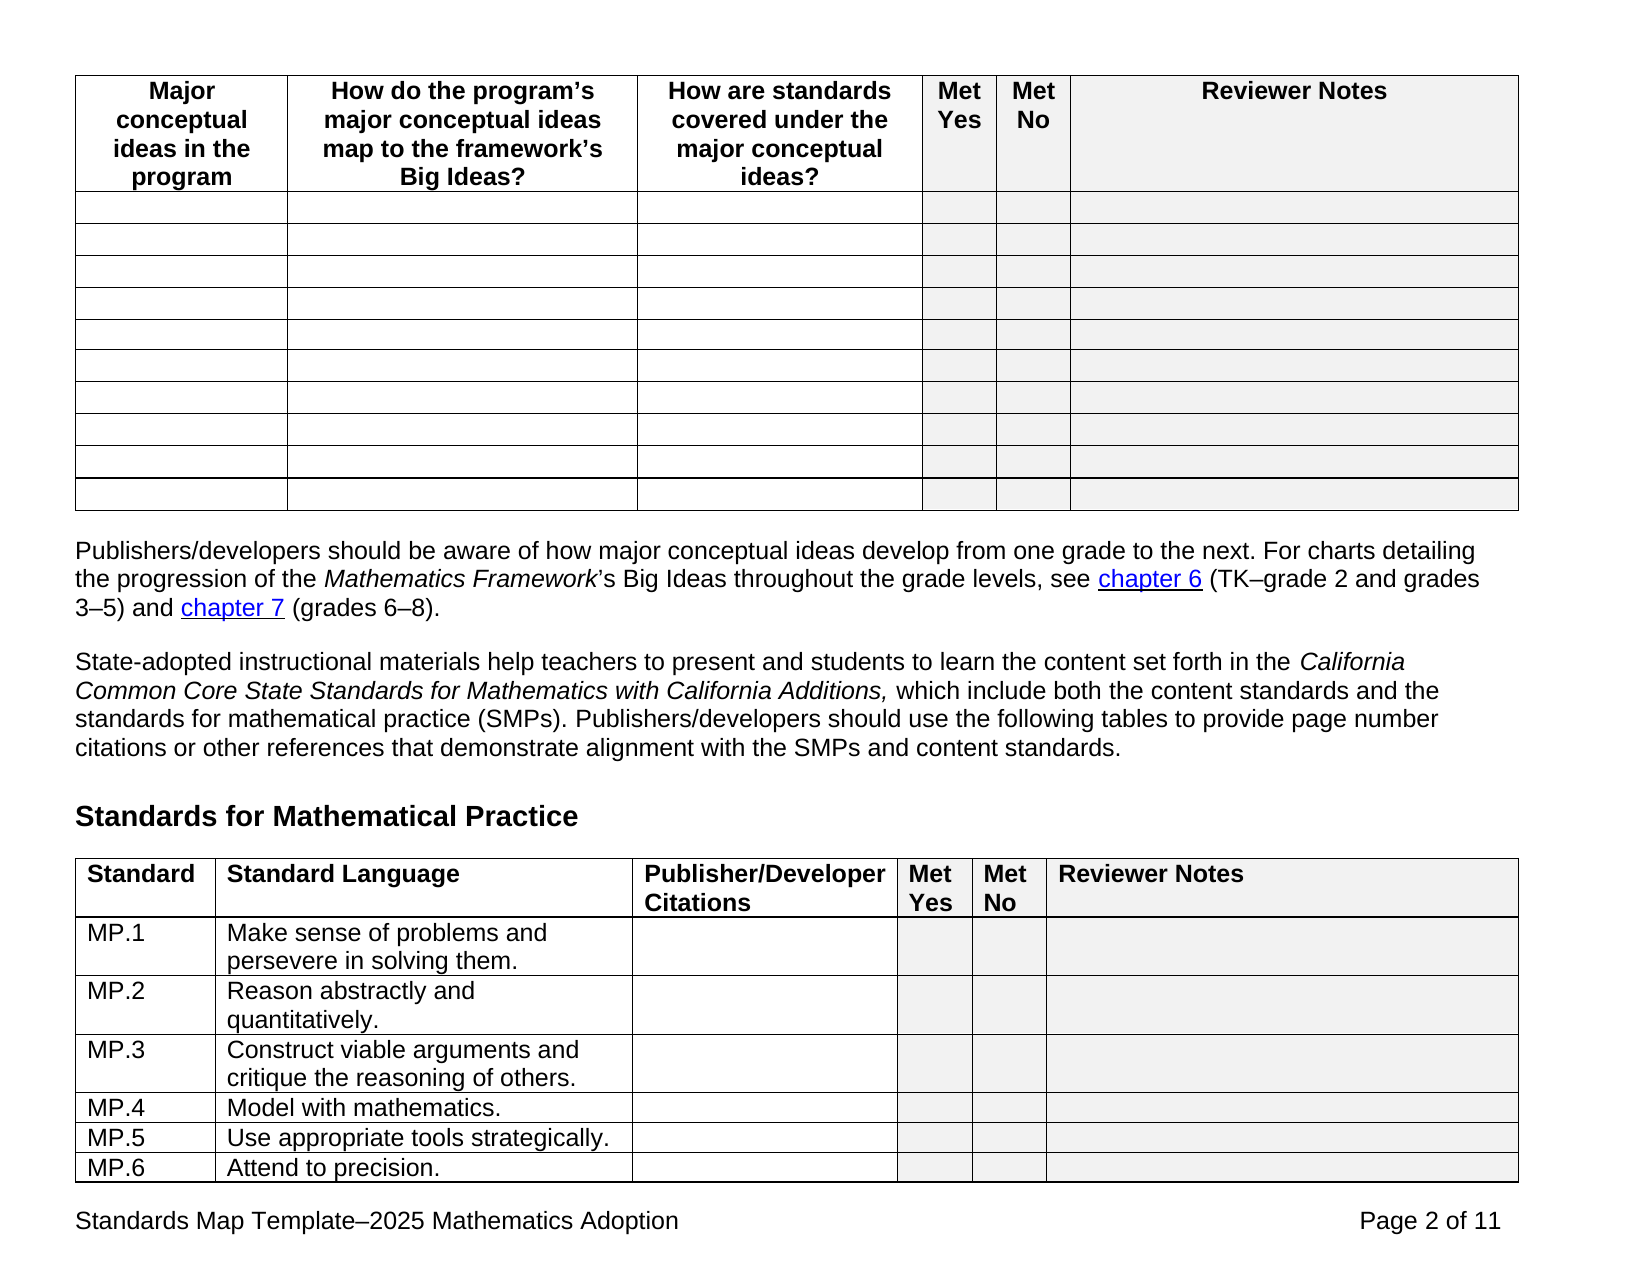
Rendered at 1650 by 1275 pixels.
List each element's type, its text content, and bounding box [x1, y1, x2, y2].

table_cell [76, 414, 287, 445]
table_cell [76, 288, 287, 319]
table_cell Make sense of problems and persevere in solving them. [216, 918, 632, 975]
text State-adopted instructional materials help teachers to present and students to learn the content set forth in the California Common Core State Standards for Mathematics with California Additions, which include both the content standards and the standards for mathematical practice (SMPs). Publishers/developers should use the following tables to provide page number citations or other references that demonstrate alignment with the SMPs and content standards. [75, 647, 1504, 762]
table_cell [997, 446, 1070, 477]
table_cell [1047, 918, 1518, 975]
table_cell [997, 320, 1070, 349]
table_header Reviewer Notes [1071, 76, 1518, 191]
table_cell [633, 918, 897, 975]
table_header How do the program’s major conceptual ideas map to the framework’s Big Ideas? [288, 76, 637, 191]
table_cell [288, 446, 637, 477]
table_cell [633, 1153, 897, 1181]
table_cell [76, 382, 287, 413]
table_cell [76, 192, 287, 223]
table_cell [638, 224, 922, 255]
table_cell MP.2 [76, 976, 215, 1033]
table_cell MP.1 [76, 918, 215, 975]
table_cell [973, 1093, 1046, 1122]
table_cell [76, 256, 287, 287]
table_cell [633, 1035, 897, 1092]
table_cell [1071, 350, 1518, 381]
table_header Met Yes [923, 76, 996, 191]
table_cell [923, 224, 996, 255]
table_cell [1047, 1035, 1518, 1092]
table_cell [1071, 414, 1518, 445]
table_cell [973, 976, 1046, 1033]
table_cell [76, 350, 287, 381]
table_cell [923, 350, 996, 381]
table_cell [288, 350, 637, 381]
table_header Reviewer Notes [1047, 859, 1518, 916]
table_cell [638, 256, 922, 287]
table_cell [923, 414, 996, 445]
table_cell [923, 479, 996, 509]
table_cell [76, 320, 287, 349]
table_cell Use appropriate tools strategically. [216, 1123, 632, 1152]
table_cell Model with mathematics. [216, 1093, 632, 1122]
table_header Met No [973, 859, 1046, 916]
table_cell [288, 224, 637, 255]
table_cell MP.4 [76, 1093, 215, 1122]
table_cell [997, 350, 1070, 381]
table_cell [1071, 256, 1518, 287]
table_cell [1071, 192, 1518, 223]
table_cell MP.6 [76, 1153, 215, 1181]
table_cell MP.3 [76, 1035, 215, 1092]
table_cell [923, 320, 996, 349]
table_header Standard [76, 859, 215, 916]
table_cell [76, 224, 287, 255]
table_cell [973, 918, 1046, 975]
table_cell [1071, 382, 1518, 413]
table_header Met Yes [898, 859, 972, 916]
table_cell [638, 192, 922, 223]
table_cell [1071, 446, 1518, 477]
table_cell [638, 350, 922, 381]
table_cell [898, 976, 972, 1033]
table_cell [898, 1035, 972, 1092]
table_cell [997, 414, 1070, 445]
table_cell Attend to precision. [216, 1153, 632, 1181]
table_cell Reason abstractly and quantitatively. [216, 976, 632, 1033]
table_header Met No [997, 76, 1070, 191]
table_cell [288, 414, 637, 445]
table_cell [923, 288, 996, 319]
table_cell [638, 446, 922, 477]
table_header Standard Language [216, 859, 632, 916]
table_cell [898, 1093, 972, 1122]
table_cell [288, 192, 637, 223]
table_cell [973, 1123, 1046, 1152]
table_cell [997, 382, 1070, 413]
table_cell [288, 382, 637, 413]
table_cell [1047, 976, 1518, 1033]
table_header How are standards covered under the major conceptual ideas? [638, 76, 922, 191]
table_cell [997, 224, 1070, 255]
table_cell Construct viable arguments and critique the reasoning of others. [216, 1035, 632, 1092]
table_cell [638, 320, 922, 349]
table_cell [997, 479, 1070, 509]
table_header Major conceptual ideas in the program [76, 76, 287, 191]
table_cell [288, 479, 637, 509]
table_cell [923, 446, 996, 477]
table_cell [898, 1153, 972, 1181]
table_cell [923, 256, 996, 287]
subtitle Standards for Mathematical Practice [75, 799, 1575, 833]
table_cell [997, 192, 1070, 223]
table_cell MP.5 [76, 1123, 215, 1152]
table_cell [76, 479, 287, 509]
table_cell [1071, 479, 1518, 509]
table_cell [1071, 224, 1518, 255]
table_cell [898, 1123, 972, 1152]
table_cell [633, 1123, 897, 1152]
table_cell [288, 256, 637, 287]
table_cell [1071, 288, 1518, 319]
table_cell [923, 382, 996, 413]
table_cell [997, 256, 1070, 287]
table_cell [997, 288, 1070, 319]
table_cell [1047, 1123, 1518, 1152]
table_cell [973, 1153, 1046, 1181]
table_cell [973, 1035, 1046, 1092]
table_cell [288, 320, 637, 349]
table_cell [898, 918, 972, 975]
table_cell [1047, 1093, 1518, 1122]
table_cell [923, 192, 996, 223]
table_cell [638, 479, 922, 509]
table_cell [633, 976, 897, 1033]
table_cell [1047, 1153, 1518, 1181]
table_cell [638, 288, 922, 319]
table_cell [638, 382, 922, 413]
table_header Publisher/Developer Citations [633, 859, 897, 916]
table_cell [1071, 320, 1518, 349]
text Publishers/developers should be aware of how major conceptual ideas develop from one grade to the next. For charts detailing the progression of the Mathematics Framework’s Big Ideas throughout the grade levels, see chapter 6 (TK–grade 2 and grades 3–5) and chapter 7 (grades 6–8). [75, 536, 1504, 622]
table_cell [288, 288, 637, 319]
table_cell [633, 1093, 897, 1122]
table_cell [638, 414, 922, 445]
table_cell [76, 446, 287, 477]
